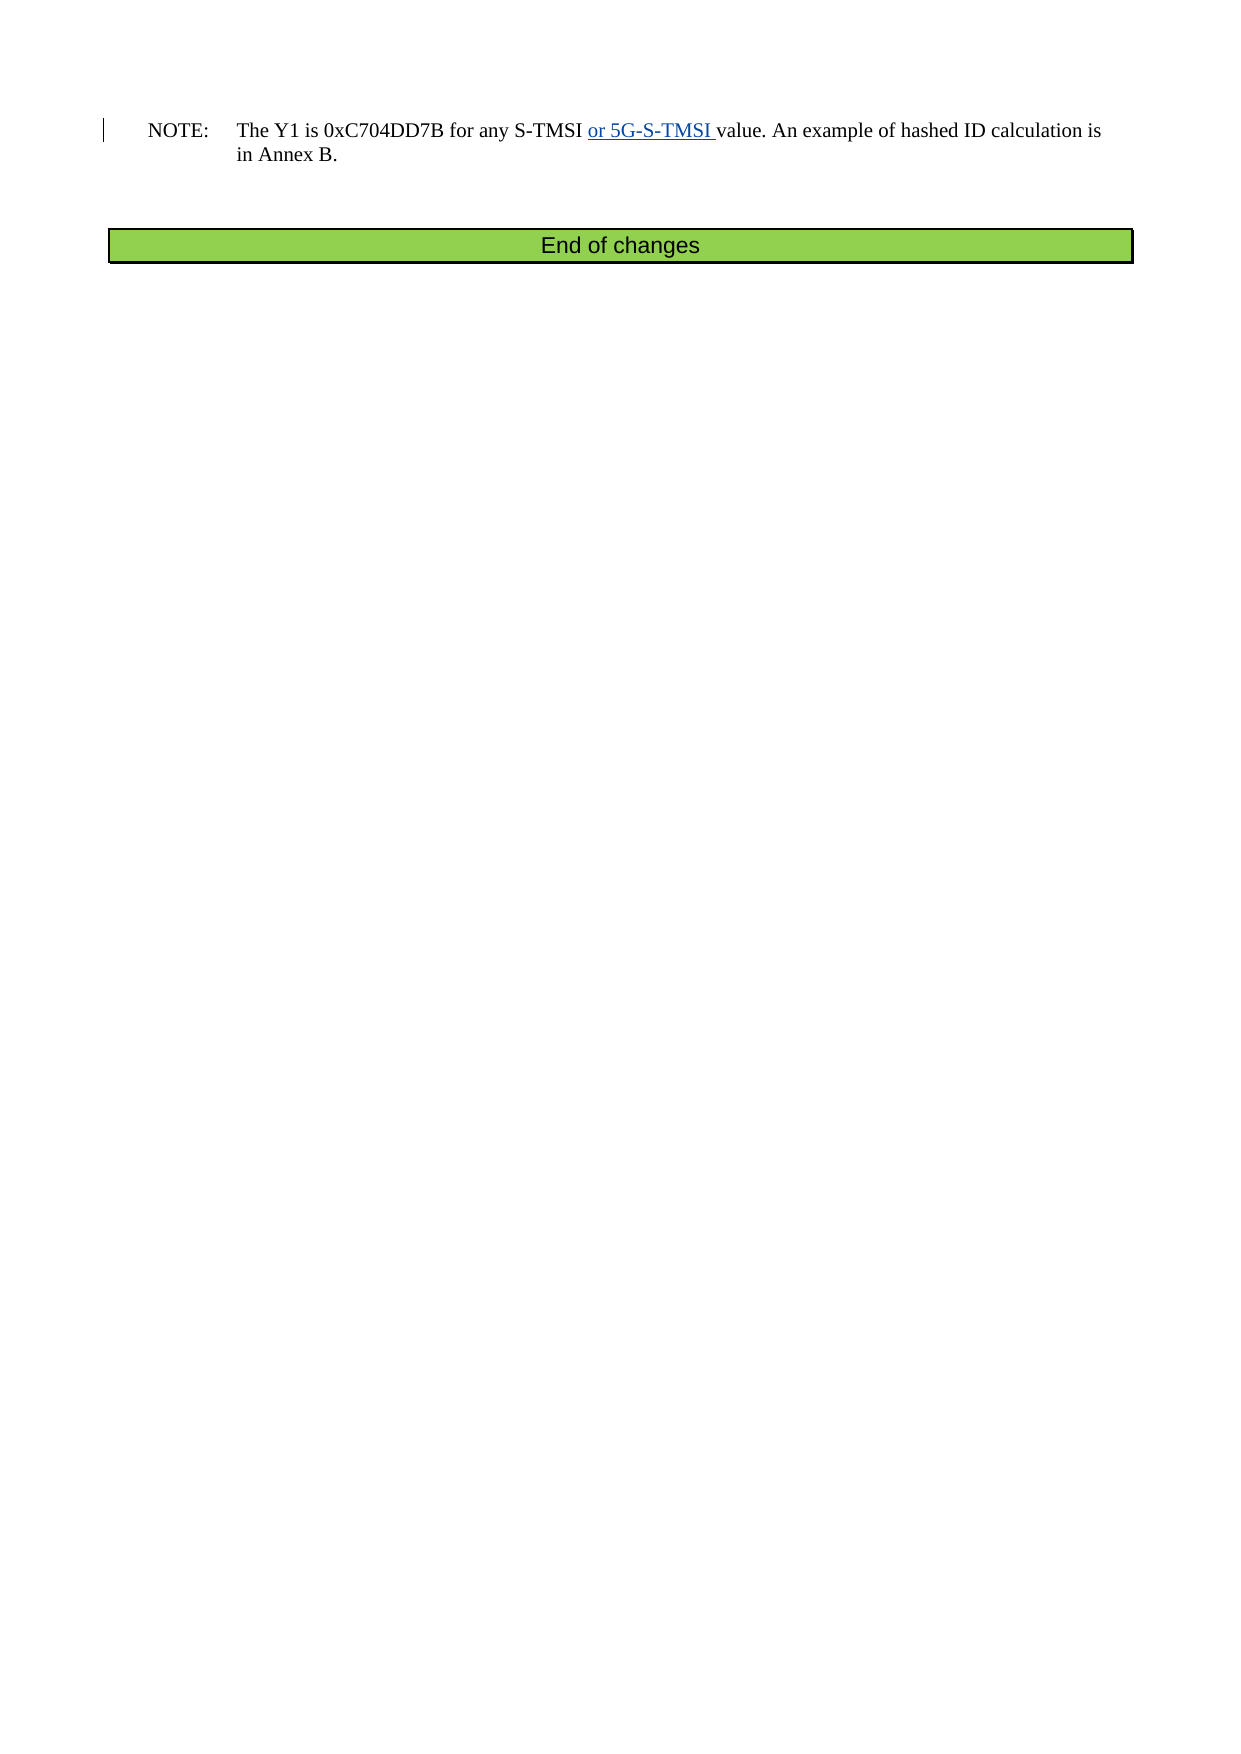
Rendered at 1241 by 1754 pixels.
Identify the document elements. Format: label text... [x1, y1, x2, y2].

text End of changes [110, 230, 1131, 261]
text NOTE: The Y1 is 0xC704DD7B for any S-TMSI value. An example of hashed ID calculation is in Annex B. [148, 118, 1122, 166]
